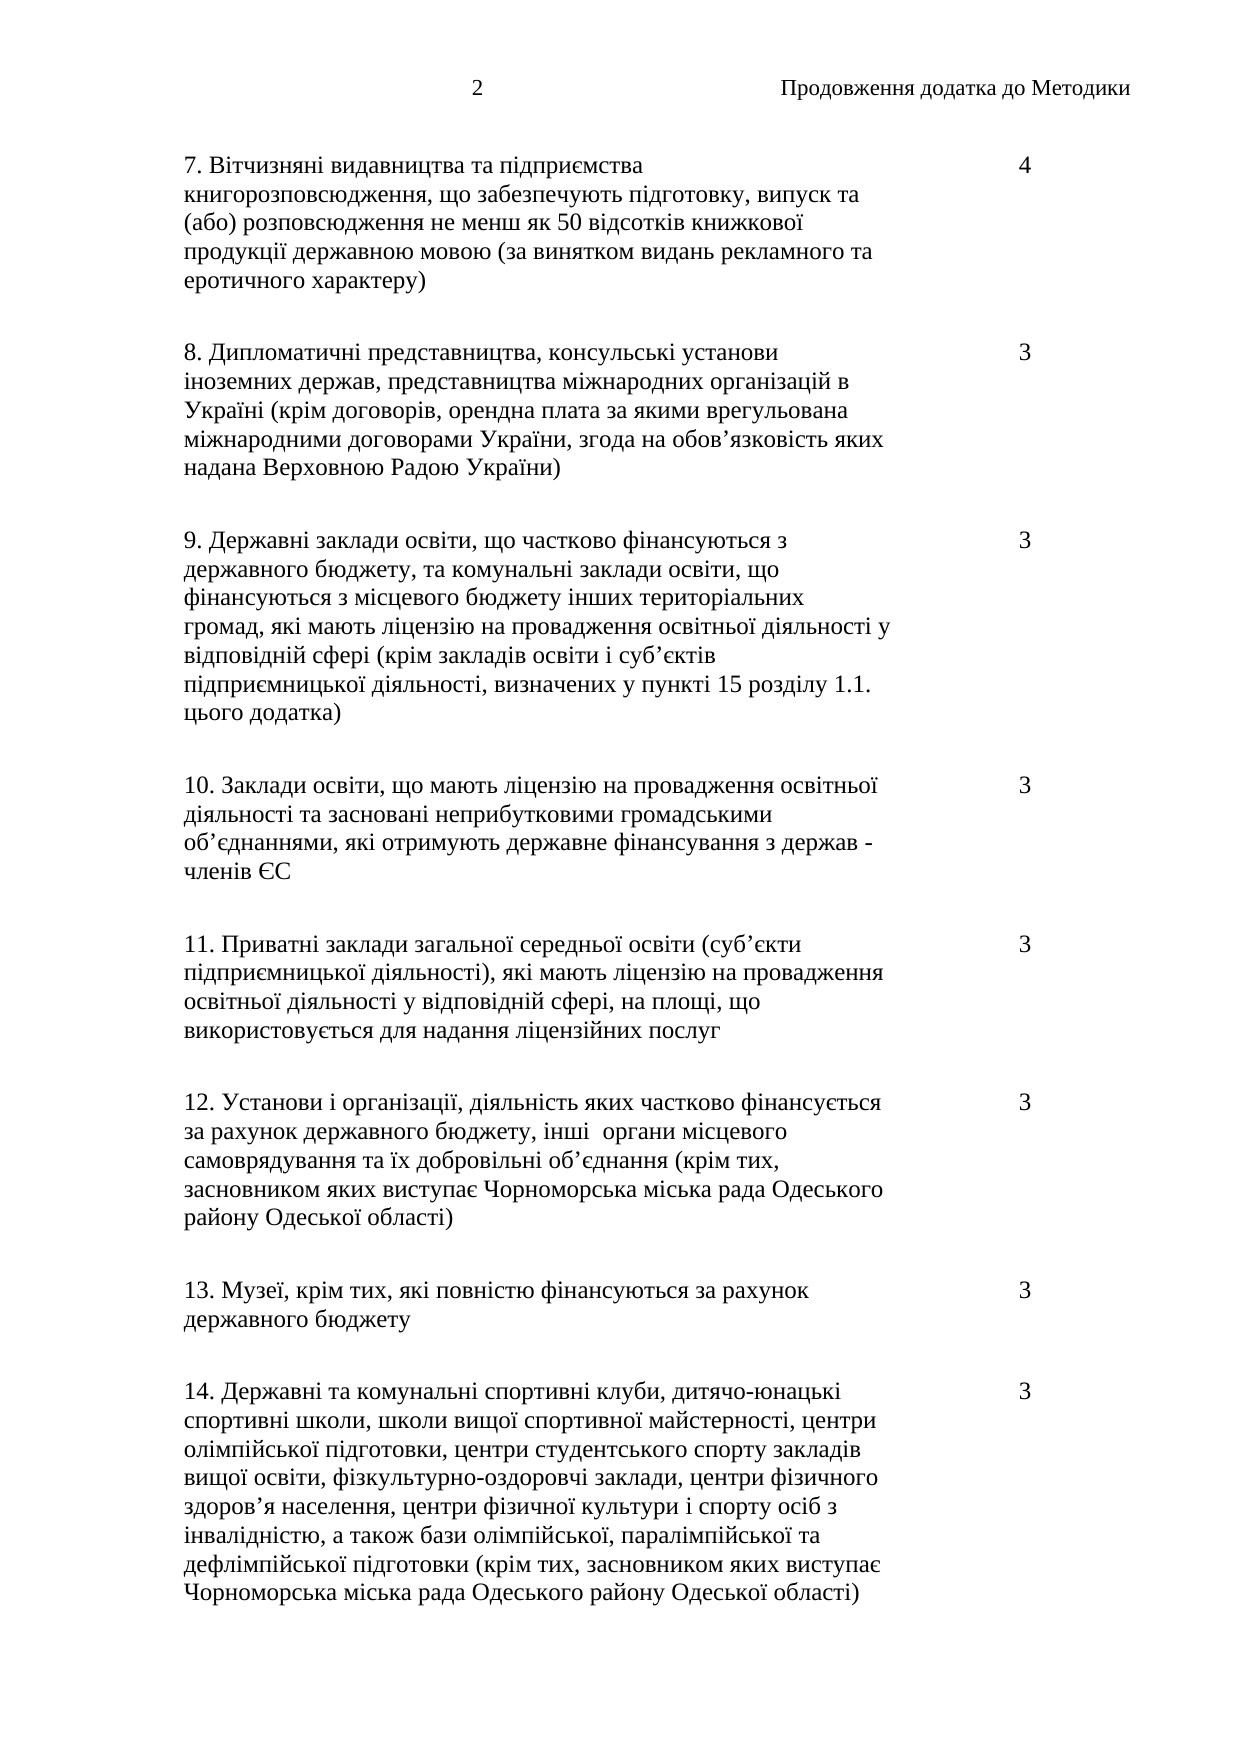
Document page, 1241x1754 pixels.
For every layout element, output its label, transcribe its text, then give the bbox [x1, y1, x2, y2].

table_cell 3 [898, 907, 1152, 1066]
table_cell 7. Вітчизняні видавництва та підприємства книгорозповсюдження, що забезпечують підготовку, випуск та (або) розповсюдження не менш як 50 відсотків книжкової продукції державною мовою (за винятком видань рекламного та еротичного характеру) [177, 128, 898, 316]
table_cell 9. Державні заклади освіти, що частково фінансуються з державного бюджету, та комунальні заклади освіти, що фінансуються з місцевого бюджету інших територіальних громад, які мають ліцензію на провадження освітньої діяльності у відповідній сфері (крім закладів освіти і суб’єктів підприємницької діяльності, визначених у пункті 15 розділу 1.1. цього додатка) [177, 503, 898, 748]
table_cell 3 [898, 748, 1152, 907]
table_cell 10. Заклади освіти, що мають ліцензію на провадження освітньої діяльності та засновані неприбутковими громадськими об’єднаннями, які отримують державне фінансування з держав - членів ЄС [177, 748, 898, 907]
table_cell 3 [898, 316, 1152, 503]
table_cell 3 [898, 1066, 1152, 1253]
table_cell 3 [898, 503, 1152, 748]
table_cell 11. Приватні заклади загальної середньої освіти (суб’єкти підприємницької діяльності), які мають ліцензію на провадження освітньої діяльності у відповідній сфері, на площі, що використовується для надання ліцензійних послуг [177, 907, 898, 1066]
table_cell 14. Державні та комунальні спортивні клуби, дитячо-юнацькі спортивні школи, школи вищої спортивної майстерності, центри олімпійської підготовки, центри студентського спорту закладів вищої освіти, фізкультурно-оздоровчі заклади, центри фізичного здоров’я населення, центри фізичної культури і спорту осіб з інвалідністю, а також бази олімпійської, паралімпійської та дефлімпійської підготовки (крім тих, засновником яких виступає Чорноморська міська рада Одеського району Одеської області) [177, 1354, 898, 1628]
table_cell 3 [898, 1354, 1152, 1628]
table_cell 13. Музеї, крім тих, які повністю фінансуються за рахунок державного бюджету [177, 1253, 898, 1354]
table_cell 12. Установи і організації, діяльність яких частково фінансується за рахунок державного бюджету, інші органи місцевого самоврядування та їх добровільні об’єднання (крім тих, засновником яких виступає Чорноморська міська рада Одеського району Одеської області) [177, 1066, 898, 1253]
table_cell 8. Дипломатичні представництва, консульські установи іноземних держав, представництва міжнародних організацій в Україні (крім договорів, орендна плата за якими врегульована міжнародними договорами України, згода на обов’язковість яких надана Верховною Радою України) [177, 316, 898, 503]
table_cell 4 [898, 128, 1152, 316]
table_cell 3 [898, 1253, 1152, 1354]
